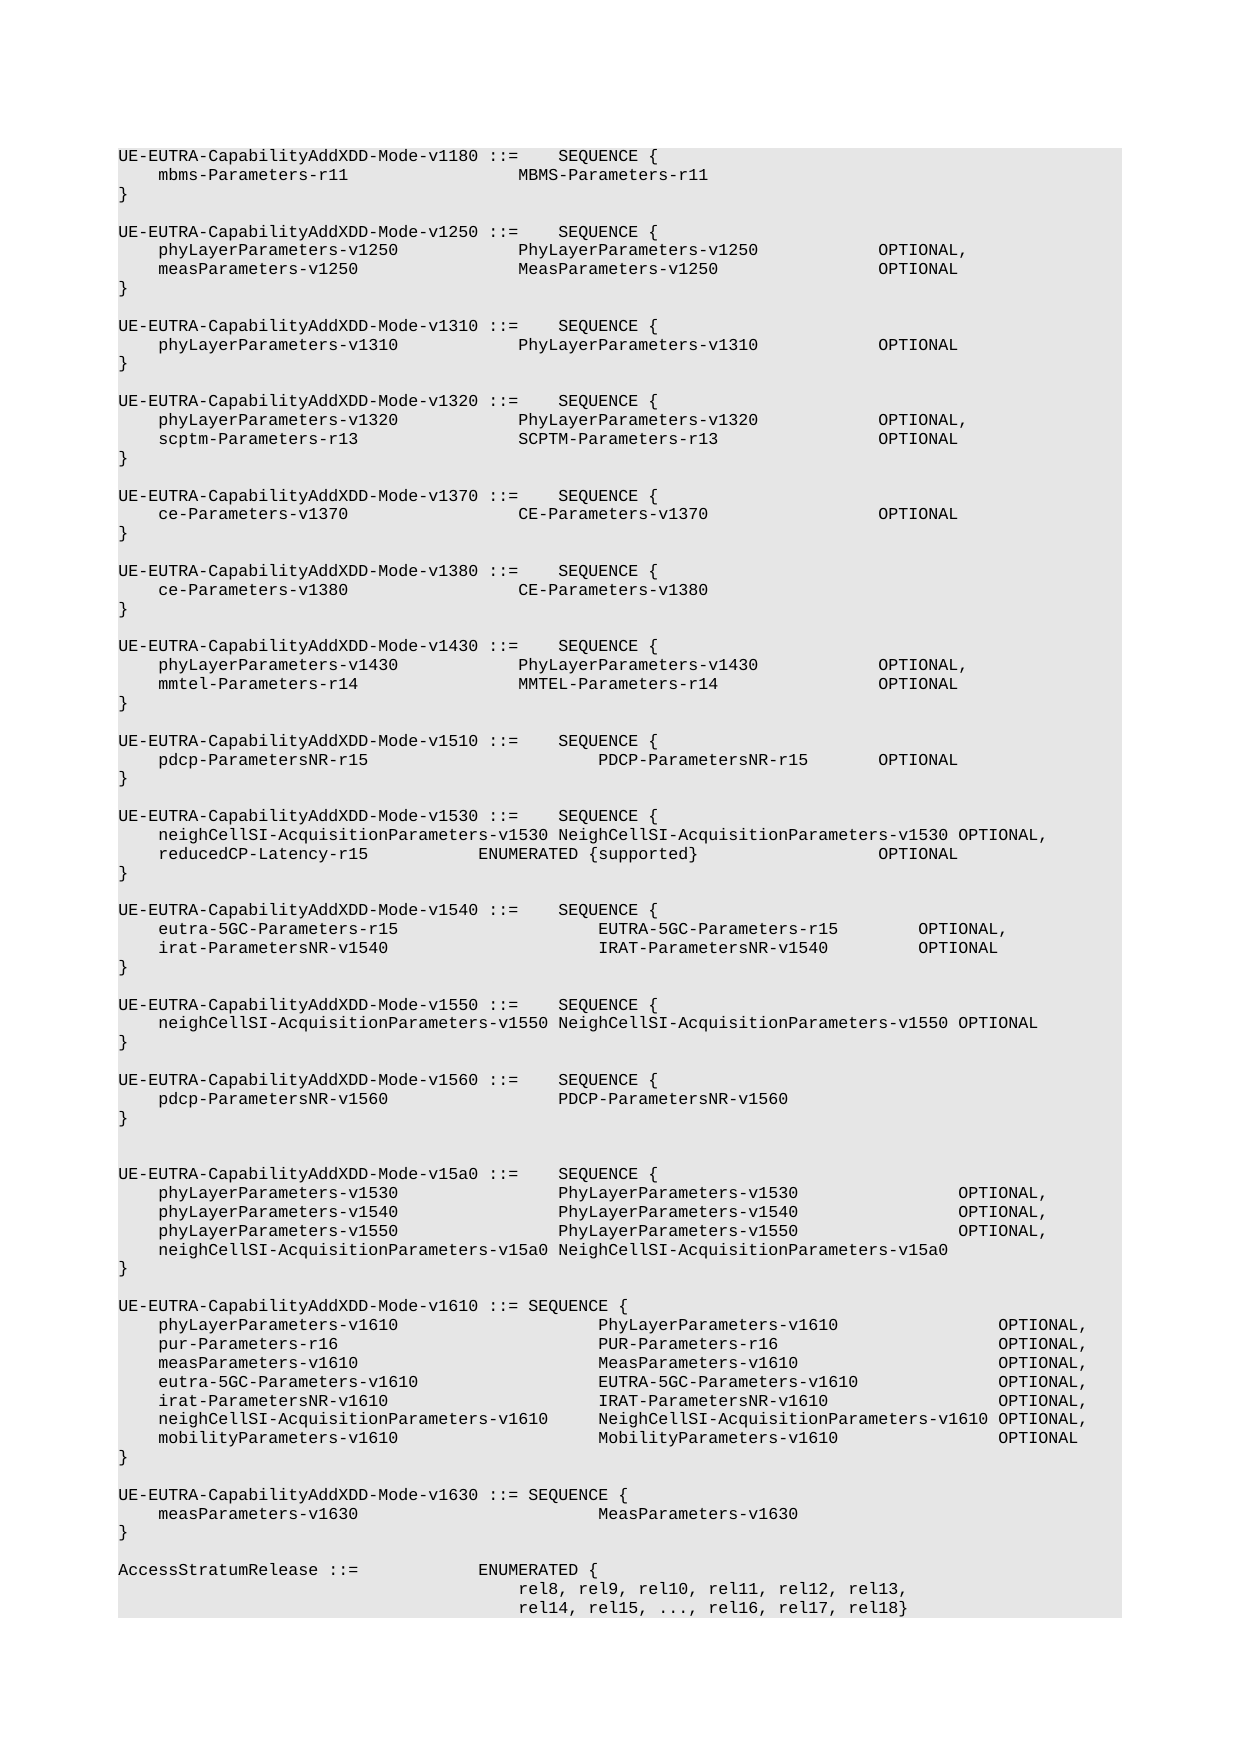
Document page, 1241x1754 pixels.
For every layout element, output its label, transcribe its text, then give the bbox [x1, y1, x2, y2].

text pdcp-ParametersNR-v1560 PDCP-ParametersNR-v1560 [118, 1090, 1122, 1109]
text eutra-5GC-Parameters-r15 EUTRA-5GC-Parameters-r15 OPTIONAL, [118, 921, 1122, 939]
text UE-EUTRA-CapabilityAddXDD-Mode-v1550 ::= SEQUENCE { [118, 996, 1122, 1015]
text UE-EUTRA-CapabilityAddXDD-Mode-v1530 ::= SEQUENCE { [118, 808, 1122, 826]
text } [118, 958, 1122, 977]
text UE-EUTRA-CapabilityAddXDD-Mode-v1370 ::= SEQUENCE { [118, 487, 1122, 506]
text pdcp-ParametersNR-r15 PDCP-ParametersNR-r15 OPTIONAL [118, 751, 1122, 770]
text } [118, 185, 1122, 204]
text UE-EUTRA-CapabilityAddXDD-Mode-v1560 ::= SEQUENCE { [118, 1072, 1122, 1090]
text } [118, 1034, 1122, 1053]
text rel14, rel15, ..., rel16, rel17, rel18} [118, 1599, 1122, 1618]
text UE-EUTRA-CapabilityAddXDD-Mode-v1380 ::= SEQUENCE { [118, 562, 1122, 581]
text neighCellSI-AcquisitionParameters-v1550 NeighCellSI-AcquisitionParameters-v1550 OPTIONAL [118, 1015, 1122, 1034]
text phyLayerParameters-v1310 PhyLayerParameters-v1310 OPTIONAL [118, 336, 1122, 355]
text phyLayerParameters-v1610 PhyLayerParameters-v1610 OPTIONAL, [118, 1317, 1122, 1336]
text ce-Parameters-v1370 CE-Parameters-v1370 OPTIONAL [118, 506, 1122, 525]
text AccessStratumRelease ::= ENUMERATED { [118, 1562, 1122, 1581]
text UE-EUTRA-CapabilityAddXDD-Mode-v1510 ::= SEQUENCE { [118, 732, 1122, 751]
text phyLayerParameters-v1540 PhyLayerParameters-v1540 OPTIONAL, [118, 1203, 1122, 1222]
text mmtel-Parameters-r14 MMTEL-Parameters-r14 OPTIONAL [118, 676, 1122, 694]
text } [118, 770, 1122, 789]
text mbms-Parameters-r11 MBMS-Parameters-r11 [118, 167, 1122, 185]
text } [118, 600, 1122, 619]
text irat-ParametersNR-v1610 IRAT-ParametersNR-v1610 OPTIONAL, [118, 1392, 1122, 1411]
text UE-EUTRA-CapabilityAddXDD-Mode-v1430 ::= SEQUENCE { [118, 638, 1122, 657]
text ce-Parameters-v1380 CE-Parameters-v1380 [118, 581, 1122, 600]
text measParameters-v1250 MeasParameters-v1250 OPTIONAL [118, 261, 1122, 280]
text UE-EUTRA-CapabilityAddXDD-Mode-v15a0 ::= SEQUENCE { [118, 1166, 1122, 1185]
text UE-EUTRA-CapabilityAddXDD-Mode-v1610 ::= SEQUENCE { [118, 1298, 1122, 1317]
text mobilityParameters-v1610 MobilityParameters-v1610 OPTIONAL [118, 1430, 1122, 1449]
text UE-EUTRA-CapabilityAddXDD-Mode-v1630 ::= SEQUENCE { [118, 1486, 1122, 1505]
text } [118, 1449, 1122, 1467]
text eutra-5GC-Parameters-v1610 EUTRA-5GC-Parameters-v1610 OPTIONAL, [118, 1373, 1122, 1392]
text } [118, 525, 1122, 544]
text phyLayerParameters-v1530 PhyLayerParameters-v1530 OPTIONAL, [118, 1185, 1122, 1203]
text pur-Parameters-r16 PUR-Parameters-r16 OPTIONAL, [118, 1336, 1122, 1354]
text } [118, 449, 1122, 468]
text } [118, 1524, 1122, 1543]
text UE-EUTRA-CapabilityAddXDD-Mode-v1310 ::= SEQUENCE { [118, 317, 1122, 336]
text } [118, 280, 1122, 298]
text UE-EUTRA-CapabilityAddXDD-Mode-v1180 ::= SEQUENCE { [118, 148, 1122, 167]
text } [118, 694, 1122, 713]
text phyLayerParameters-v1550 PhyLayerParameters-v1550 OPTIONAL, [118, 1222, 1122, 1241]
text irat-ParametersNR-v1540 IRAT-ParametersNR-v1540 OPTIONAL [118, 939, 1122, 958]
text measParameters-v1630 MeasParameters-v1630 [118, 1505, 1122, 1524]
text neighCellSI-AcquisitionParameters-v1610 NeighCellSI-AcquisitionParameters-v1610 OPTIONAL, [118, 1411, 1122, 1430]
text reducedCP-Latency-r15 ENUMERATED {supported} OPTIONAL [118, 845, 1122, 864]
text measParameters-v1610 MeasParameters-v1610 OPTIONAL, [118, 1354, 1122, 1373]
text UE-EUTRA-CapabilityAddXDD-Mode-v1250 ::= SEQUENCE { [118, 223, 1122, 242]
text phyLayerParameters-v1320 PhyLayerParameters-v1320 OPTIONAL, [118, 412, 1122, 431]
text } [118, 1260, 1122, 1279]
text neighCellSI-AcquisitionParameters-v1530 NeighCellSI-AcquisitionParameters-v1530 OPTIONAL, [118, 826, 1122, 845]
text rel8, rel9, rel10, rel11, rel12, rel13, [118, 1581, 1122, 1599]
text neighCellSI-AcquisitionParameters-v15a0 NeighCellSI-AcquisitionParameters-v15a0 [118, 1241, 1122, 1260]
text } [118, 864, 1122, 883]
text UE-EUTRA-CapabilityAddXDD-Mode-v1320 ::= SEQUENCE { [118, 393, 1122, 412]
text UE-EUTRA-CapabilityAddXDD-Mode-v1540 ::= SEQUENCE { [118, 902, 1122, 921]
text } [118, 355, 1122, 374]
text phyLayerParameters-v1250 PhyLayerParameters-v1250 OPTIONAL, [118, 242, 1122, 261]
text phyLayerParameters-v1430 PhyLayerParameters-v1430 OPTIONAL, [118, 657, 1122, 676]
text } [118, 1109, 1122, 1128]
text scptm-Parameters-r13 SCPTM-Parameters-r13 OPTIONAL [118, 431, 1122, 449]
